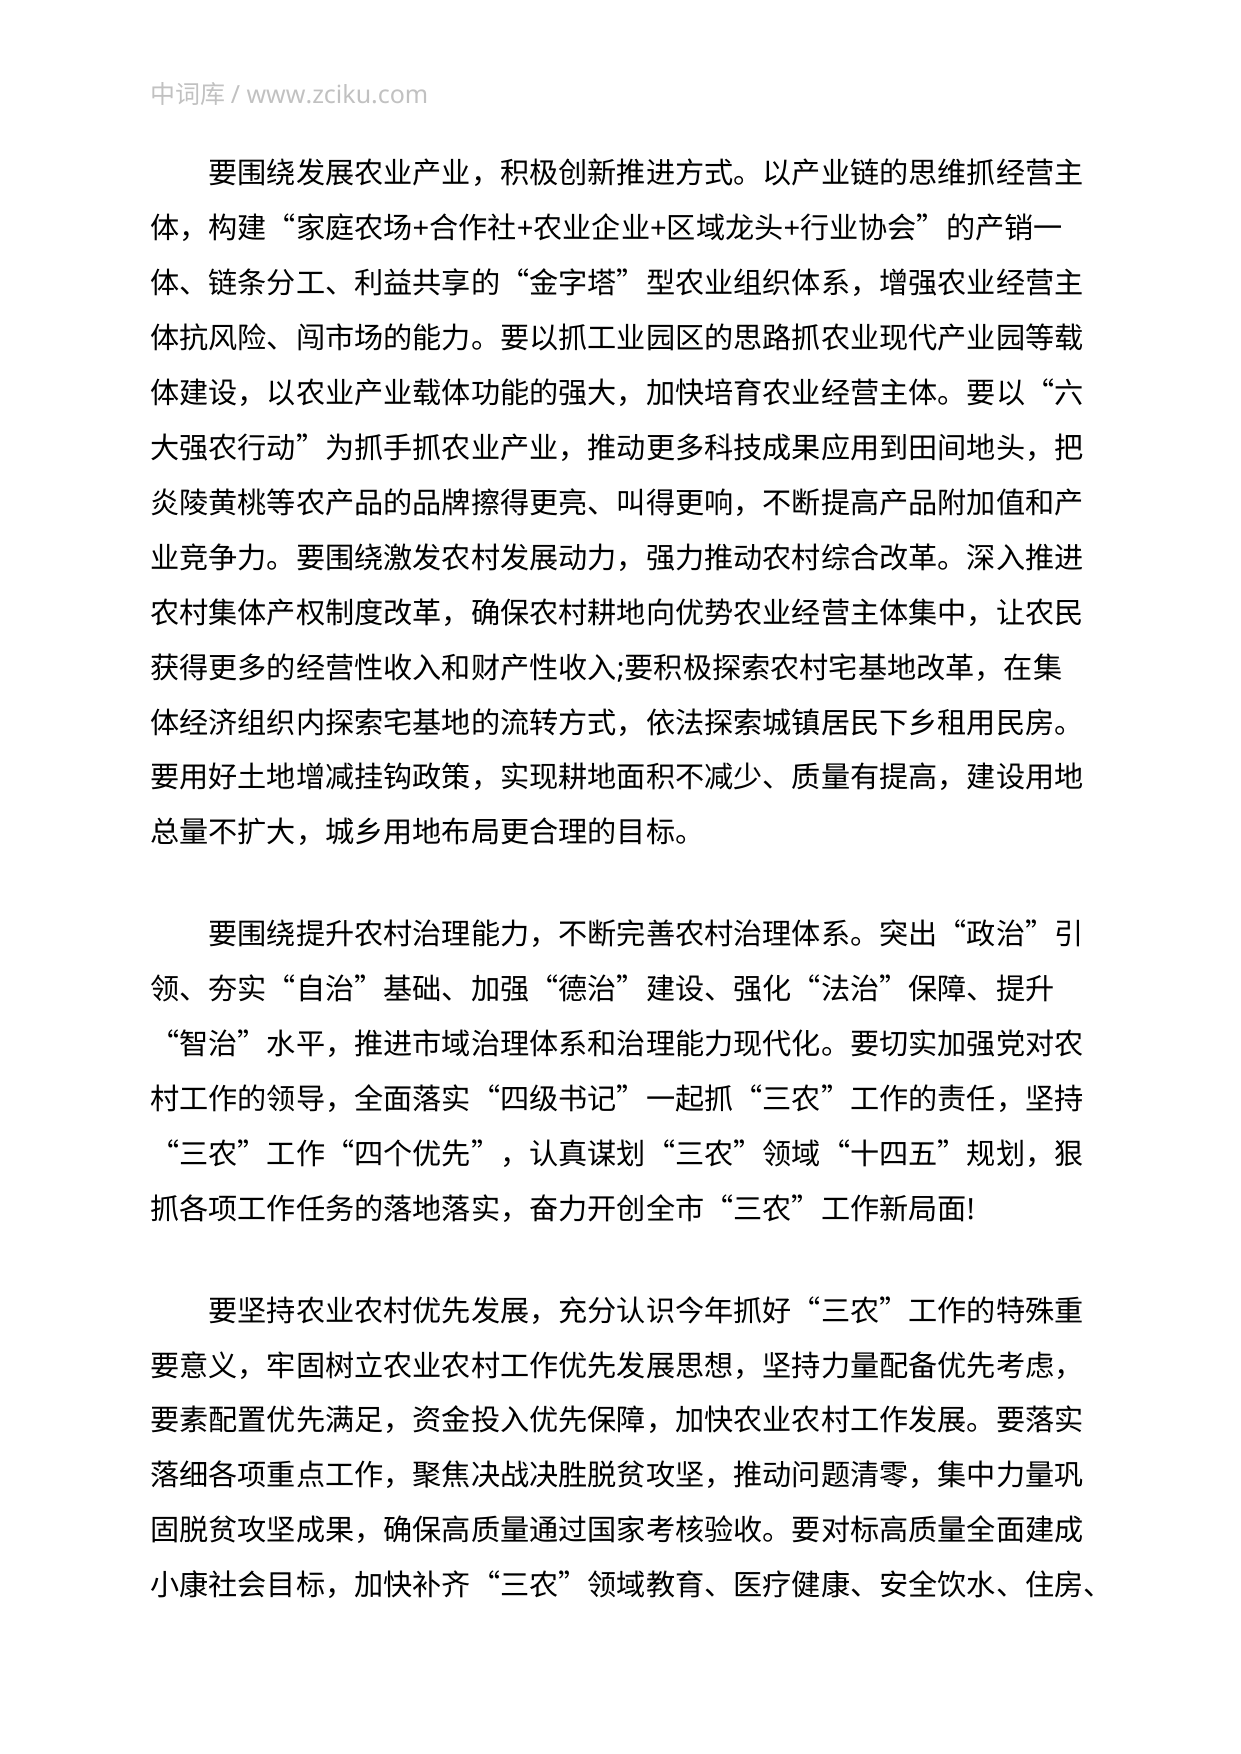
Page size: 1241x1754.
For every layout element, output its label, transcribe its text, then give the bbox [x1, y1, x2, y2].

text 要围绕提升农村治理能力，不断完善农村治理体系。突出“政治”引领、夯实“自治”基础、加强“德治”建设、强化“法治”保障、提升“智治”水平，推进市域治理体系和治理能力现代化。要切实加强党对农村工作的领导，全面落实“四级书记”一起抓“三农”工作的责任，坚持“三农”工作“四个优先”，认真谋划“三农”领域“十四五”规划，狠抓各项工作任务的落地落实，奋力开创全市“三农”工作新局面! [150, 911, 1090, 1228]
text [150, 1287, 1090, 1604]
text 要围绕发展农业产业，积极创新推进方式。以产业链的思维抓经营主体，构建“家庭农场+合作社+农业企业+区域龙头+行业协会”的产销一体、链条分工、利益共享的“金字塔”型农业组织体系，增强农业经营主体抗风险、闯市场的能力。要以抓工业园区的思路抓农业现代产业园等载体建设，以农业产业载体功能的强大，加快培育农业经营主体。要以“六大强农行动”为抓手抓农业产业，推动更多科技成果应用到田间地头，把炎陵黄桃等农产品的品牌擦得更亮、叫得更响，不断提高产品附加值和产业竞争力。要围绕激发农村发展动力，强力推动农村综合改革。深入推进农村集体产权制度改革，确保农村耕地向优势农业经营主体集中，让农民获得更多的经营性收入和财产性收入;要积极探索农村宅基地改革，在集体经济组织内探索宅基地的流转方式，依法探索城镇居民下乡租用民房。要用好土地增减挂钩政策，实现耕地面积不减少、质量有提高，建设用地总量不扩大，城乡用地布局更合理的目标。 [150, 150, 1090, 851]
